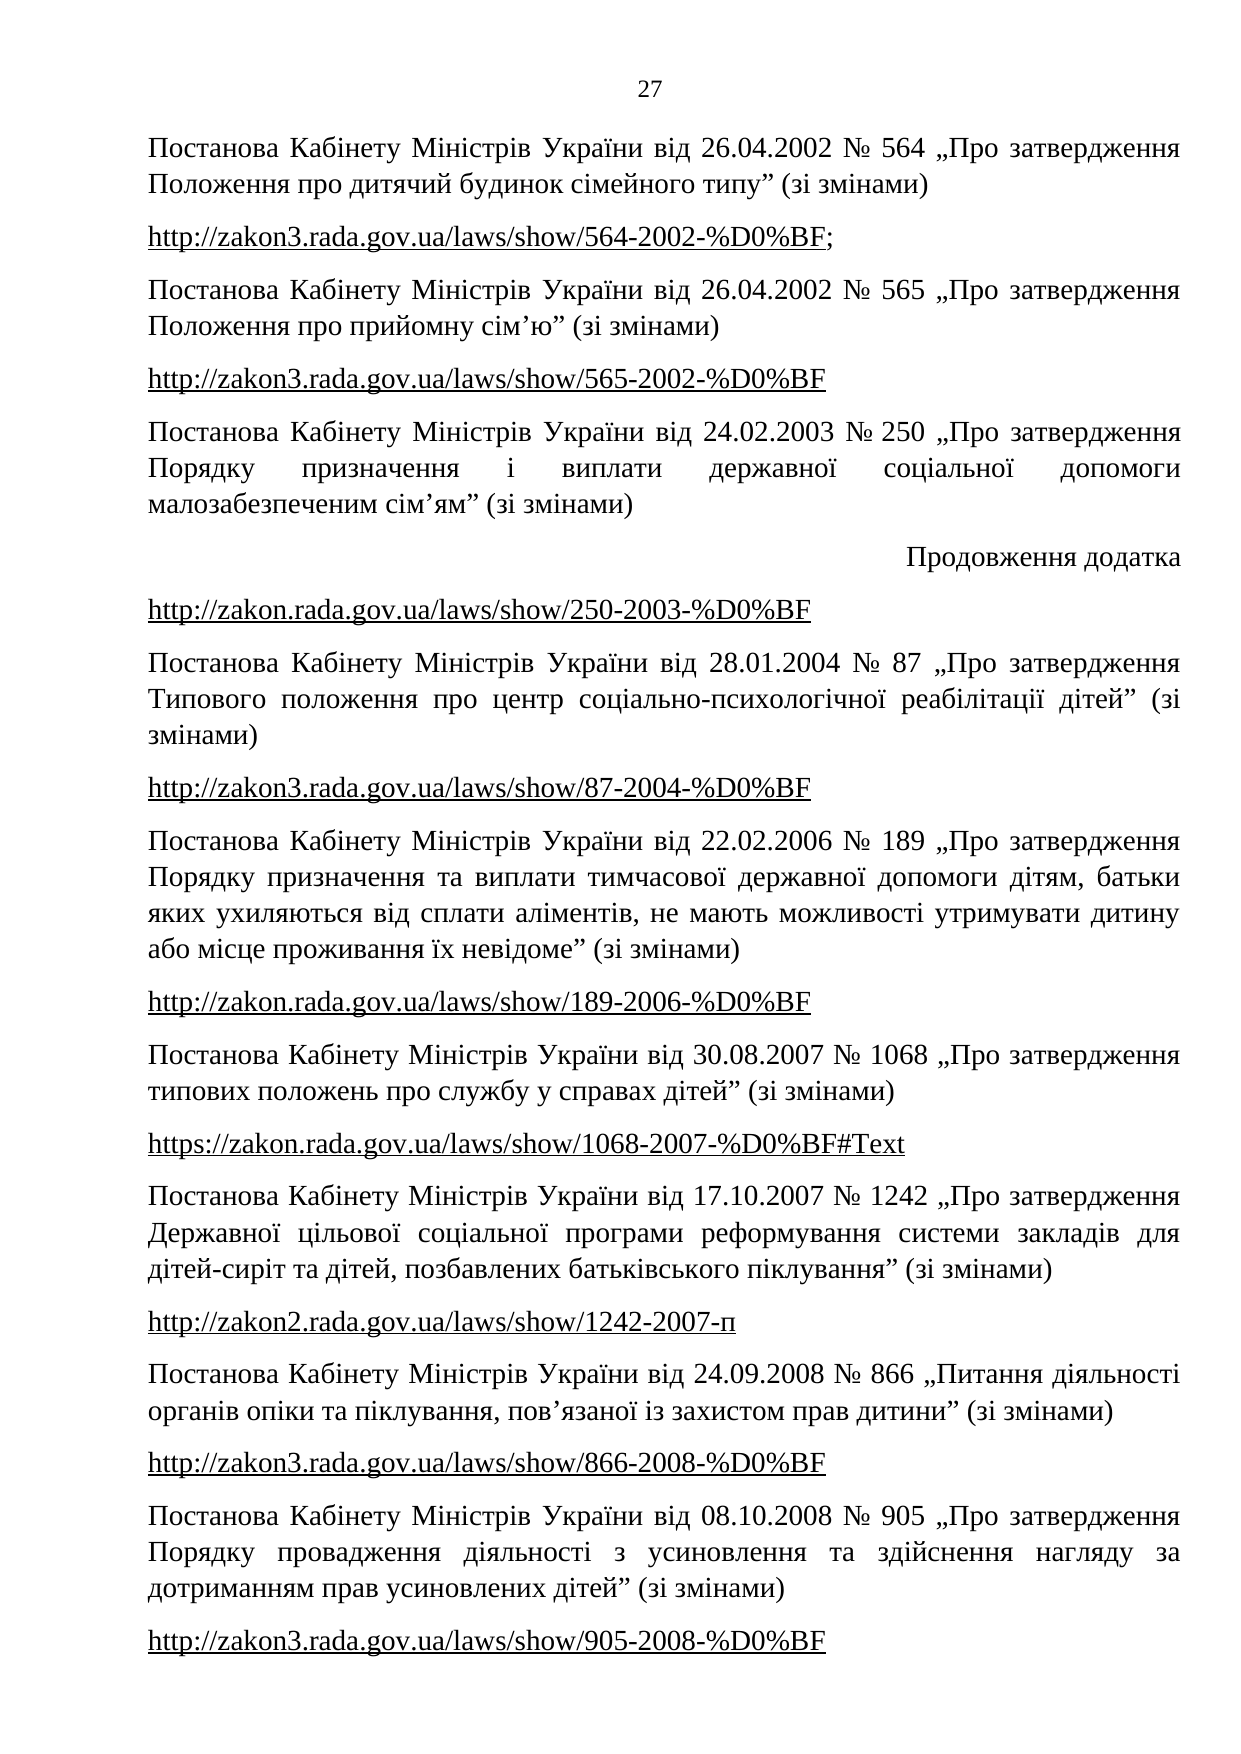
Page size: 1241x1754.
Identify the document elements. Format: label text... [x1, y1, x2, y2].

text Постанова Кабінету Міністрів України від 24.09.2008 № 866 „Питання діяльності органів опіки та піклування, пов’язаної із захистом прав дитиниˮ (зі змінами) [148, 1356, 1181, 1426]
text http://zakon3.rada.gov.ua/laws/show/564-2002-%D0%BF; [148, 219, 1181, 253]
text Постанова Кабінету Міністрів України від 24.02.2003 № 250 „Про затвердження Порядку призначення і виплати державної соціальної допомоги малозабезпеченим сім’ямˮ (зі змінами) [148, 414, 1181, 520]
text https://zakon.rada.gov.ua/laws/show/1068-2007-%D0%BF#Text [148, 1126, 1181, 1159]
text Постанова Кабінету Міністрів України від 22.02.2006 № 189 „Про затвердження Порядку призначення та виплати тимчасової державної допомоги дітям, батьки яких ухиляються від сплати аліментів, не мають можливості утримувати дитину або місце проживання їх невідомеˮ (зі змінами) [148, 823, 1181, 965]
text Постанова Кабінету Міністрів України від 30.08.2007 № 1068 „Про затвердження типових положень про службу у справах дітейˮ (зі змінами) [148, 1037, 1181, 1106]
text http://zakon2.rada.gov.ua/laws/show/1242-2007-п [148, 1304, 1181, 1337]
text Постанова Кабінету Міністрів України від 17.10.2007 № 1242 „Про затвердження Державної цільової соціальної програми реформування системи закладів для дітей-сиріт та дітей, позбавлених батьківського піклуванняˮ (зі змінами) [148, 1178, 1181, 1284]
text Постанова Кабінету Міністрів України від 26.04.2002 № 565 „Про затвердження Положення про прийомну сім’юˮ (зі змінами) [148, 272, 1181, 342]
text Постанова Кабінету Міністрів України від 08.10.2008 № 905 „Про затвердження Порядку провадження діяльності з усиновлення та здійснення нагляду за дотриманням прав усиновлених дітейˮ (зі змінами) [148, 1498, 1181, 1604]
text http://zakon.rada.gov.ua/laws/show/250-2003-%D0%BF [148, 592, 1181, 626]
text http://zakon3.rada.gov.ua/laws/show/905-2008-%D0%BF [148, 1623, 1181, 1657]
text Продовження додатка [148, 539, 1181, 573]
text Постанова Кабінету Міністрів України від 28.01.2004 № 87 „Про затвердження Типового положення про центр соціально-психологічної реабілітації дітейˮ (зі змінами) [148, 645, 1181, 751]
text http://zakon3.rada.gov.ua/laws/show/87-2004-%D0%BF [148, 770, 1181, 803]
text Постанова Кабінету Міністрів України від 26.04.2002 № 564 „Про затвердження Положення про дитячий будинок сімейного типуˮ (зі змінами) [148, 131, 1181, 200]
text http://zakon.rada.gov.ua/laws/show/189-2006-%D0%BF [148, 984, 1181, 1017]
text http://zakon3.rada.gov.ua/laws/show/565-2002-%D0%BF [148, 361, 1181, 395]
text http://zakon3.rada.gov.ua/laws/show/866-2008-%D0%BF [148, 1445, 1181, 1479]
